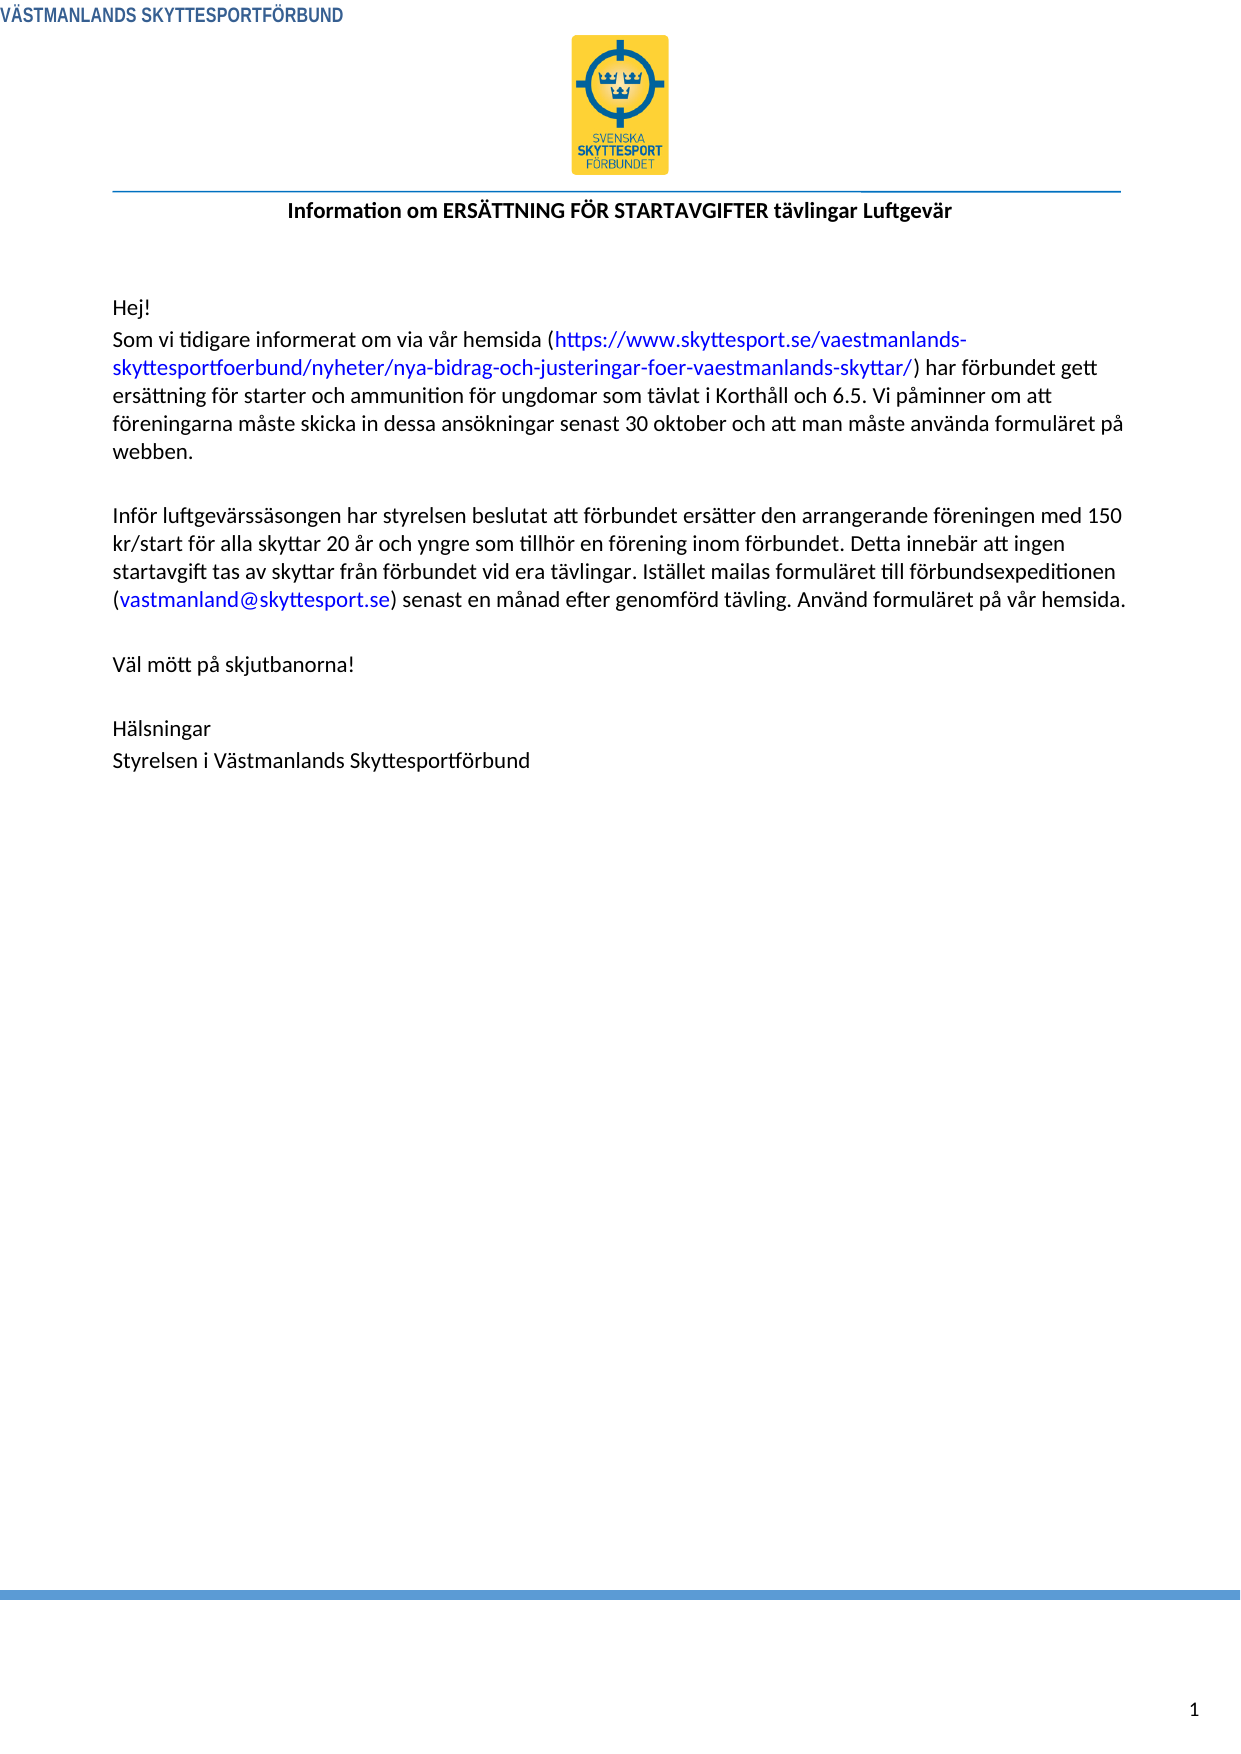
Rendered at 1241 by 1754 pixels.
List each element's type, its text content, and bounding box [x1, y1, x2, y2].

text Hej! [112, 293, 1128, 321]
text Styrelsen i Västmanlands Skyttesportförbund [112, 746, 1128, 774]
text Som vi tidigare informerat om via vår hemsida (https://www.skyttesport.se/vaestmanlands-skyttesportfoerbund/nyheter/nya-bidrag-och-justeringar-foer-vaestmanlands-skyttar/) har förbundet gett ersättning för starter och ammunition för ungdomar som tävlat i Korthåll och 6.5. Vi påminner om att föreningarna måste skicka in dessa ansökningar senast 30 oktober och att man måste använda formuläret på webben. [112, 325, 1128, 465]
text Information om ERSÄTTNING FÖR STARTAVGIFTER tävlingar Luftgevär [112, 196, 1128, 224]
picture [571, 35, 669, 175]
text Hälsningar [112, 714, 1128, 742]
text Inför luftgevärssäsongen har styrelsen beslutat att förbundet ersätter den arrangerande föreningen med 150 kr/start för alla skyttar 20 år och yngre som tillhör en förening inom förbundet. Detta innebär att ingen startavgift tas av skyttar från förbundet vid era tävlingar. Istället mailas formuläret till förbundsexpeditionen (vastmanland@skyttesport.se) senast en månad efter genomförd tävling. Använd formuläret på vår hemsida. [112, 501, 1128, 613]
text Väl mött på skjutbanorna! [112, 650, 1128, 678]
